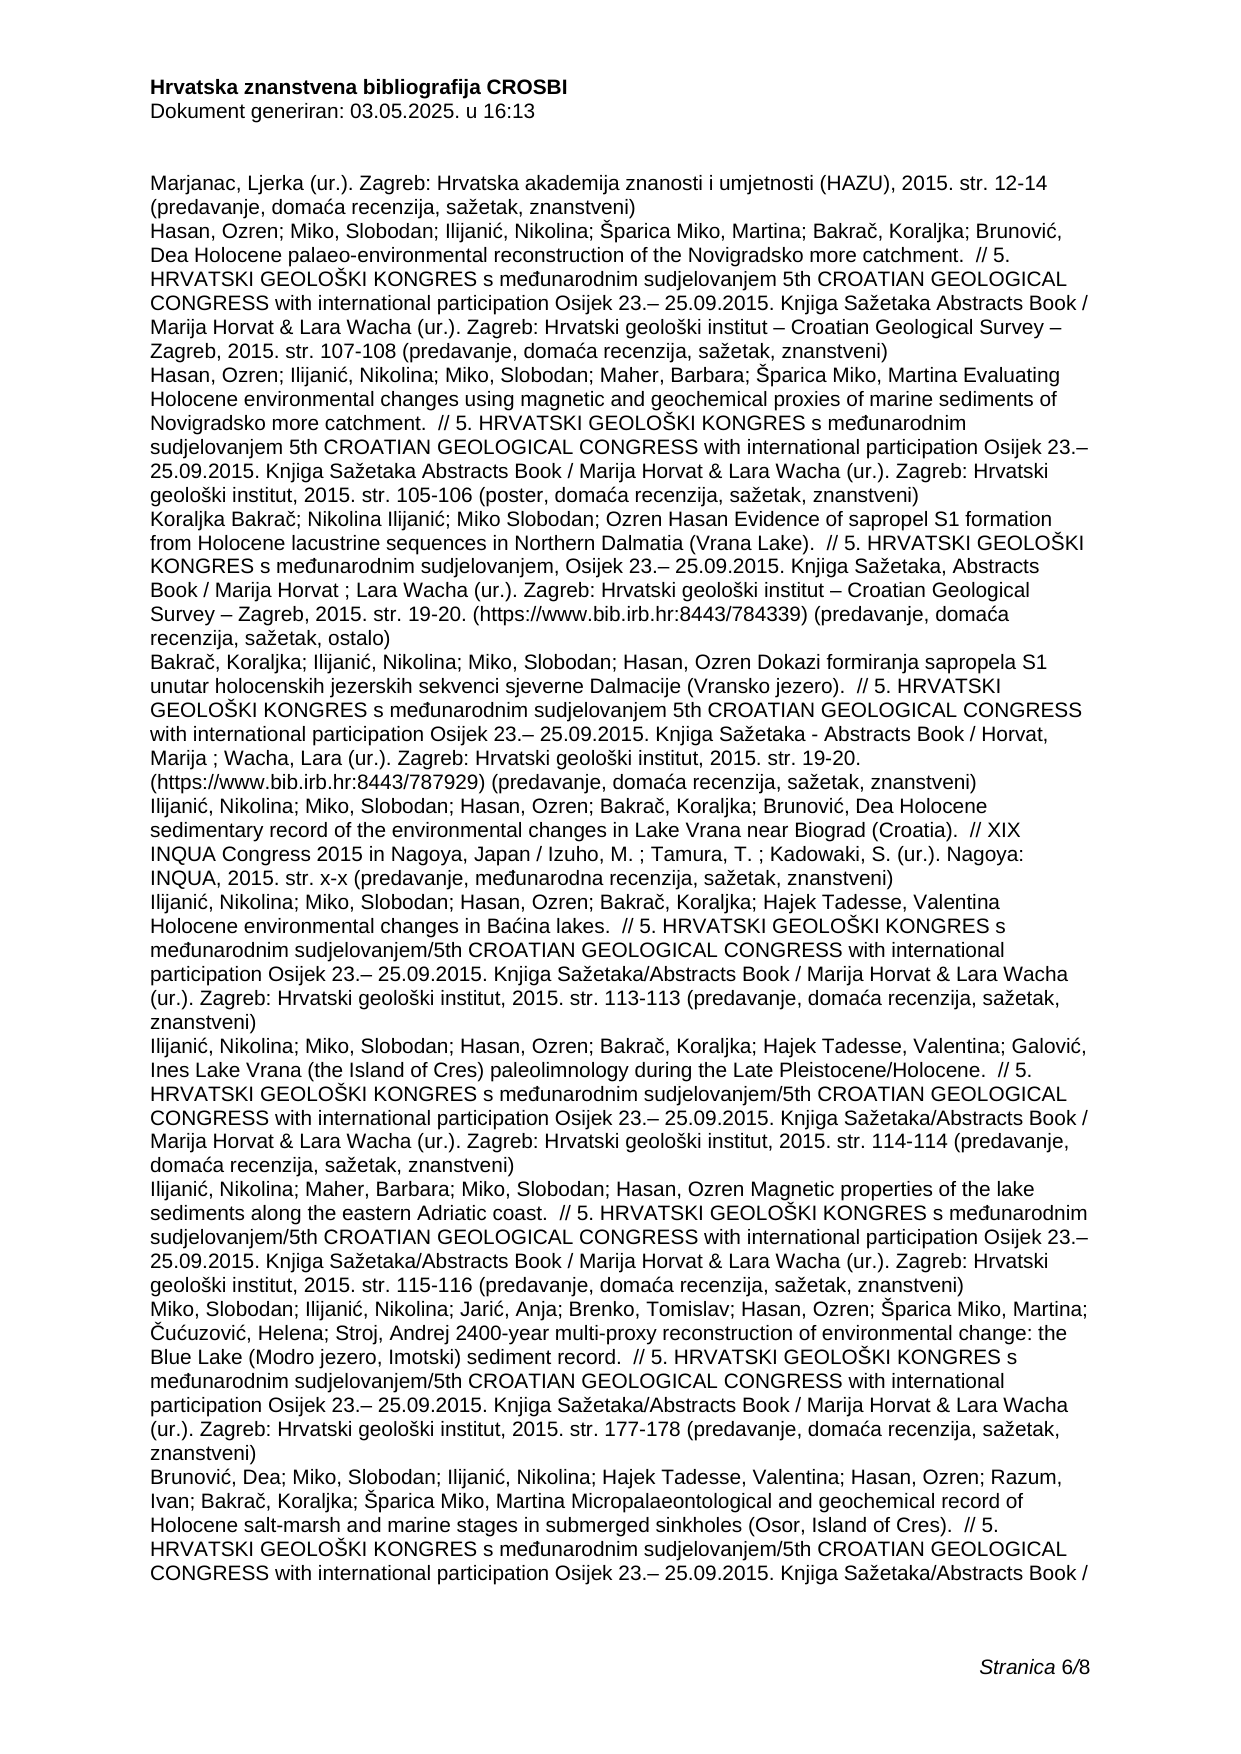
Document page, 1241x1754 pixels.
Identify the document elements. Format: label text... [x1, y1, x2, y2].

text Ilijanić, Nikolina; Miko, Slobodan; Hasan, Ozren; Bakrač, Koraljka; Brunović, Dea [150, 794, 1090, 890]
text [150, 1465, 1090, 1584]
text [150, 171, 1090, 219]
text Koraljka Bakrač; Nikolina Ilijanić; Miko Slobodan; Ozren Hasan [150, 506, 1090, 650]
text Hasan, Ozren; Ilijanić, Nikolina; Miko, Slobodan; Maher, Barbara; Šparica Miko, Martina [150, 363, 1090, 506]
text Hasan, Ozren; Miko, Slobodan; Ilijanić, Nikolina; Šparica Miko, Martina; Bakrač, Koraljka; Brunović, Dea [150, 219, 1090, 363]
text Ilijanić, Nikolina; Maher, Barbara; Miko, Slobodan; Hasan, Ozren [150, 1177, 1090, 1297]
text Ilijanić, Nikolina; Miko, Slobodan; Hasan, Ozren; Bakrač, Koraljka; Hajek Tadesse, Valentina [150, 890, 1090, 1033]
text Ilijanić, Nikolina; Miko, Slobodan; Hasan, Ozren; Bakrač, Koraljka; Hajek Tadesse, Valentina; Galović, Ines [150, 1033, 1090, 1177]
text Miko, Slobodan; Ilijanić, Nikolina; Jarić, Anja; Brenko, Tomislav; Hasan, Ozren; Šparica Miko, Martina; Čućuzović, Helena; Stroj, Andrej [150, 1297, 1090, 1465]
text Bakrač, Koraljka; Ilijanić, Nikolina; Miko, Slobodan; Hasan, Ozren [150, 650, 1090, 794]
